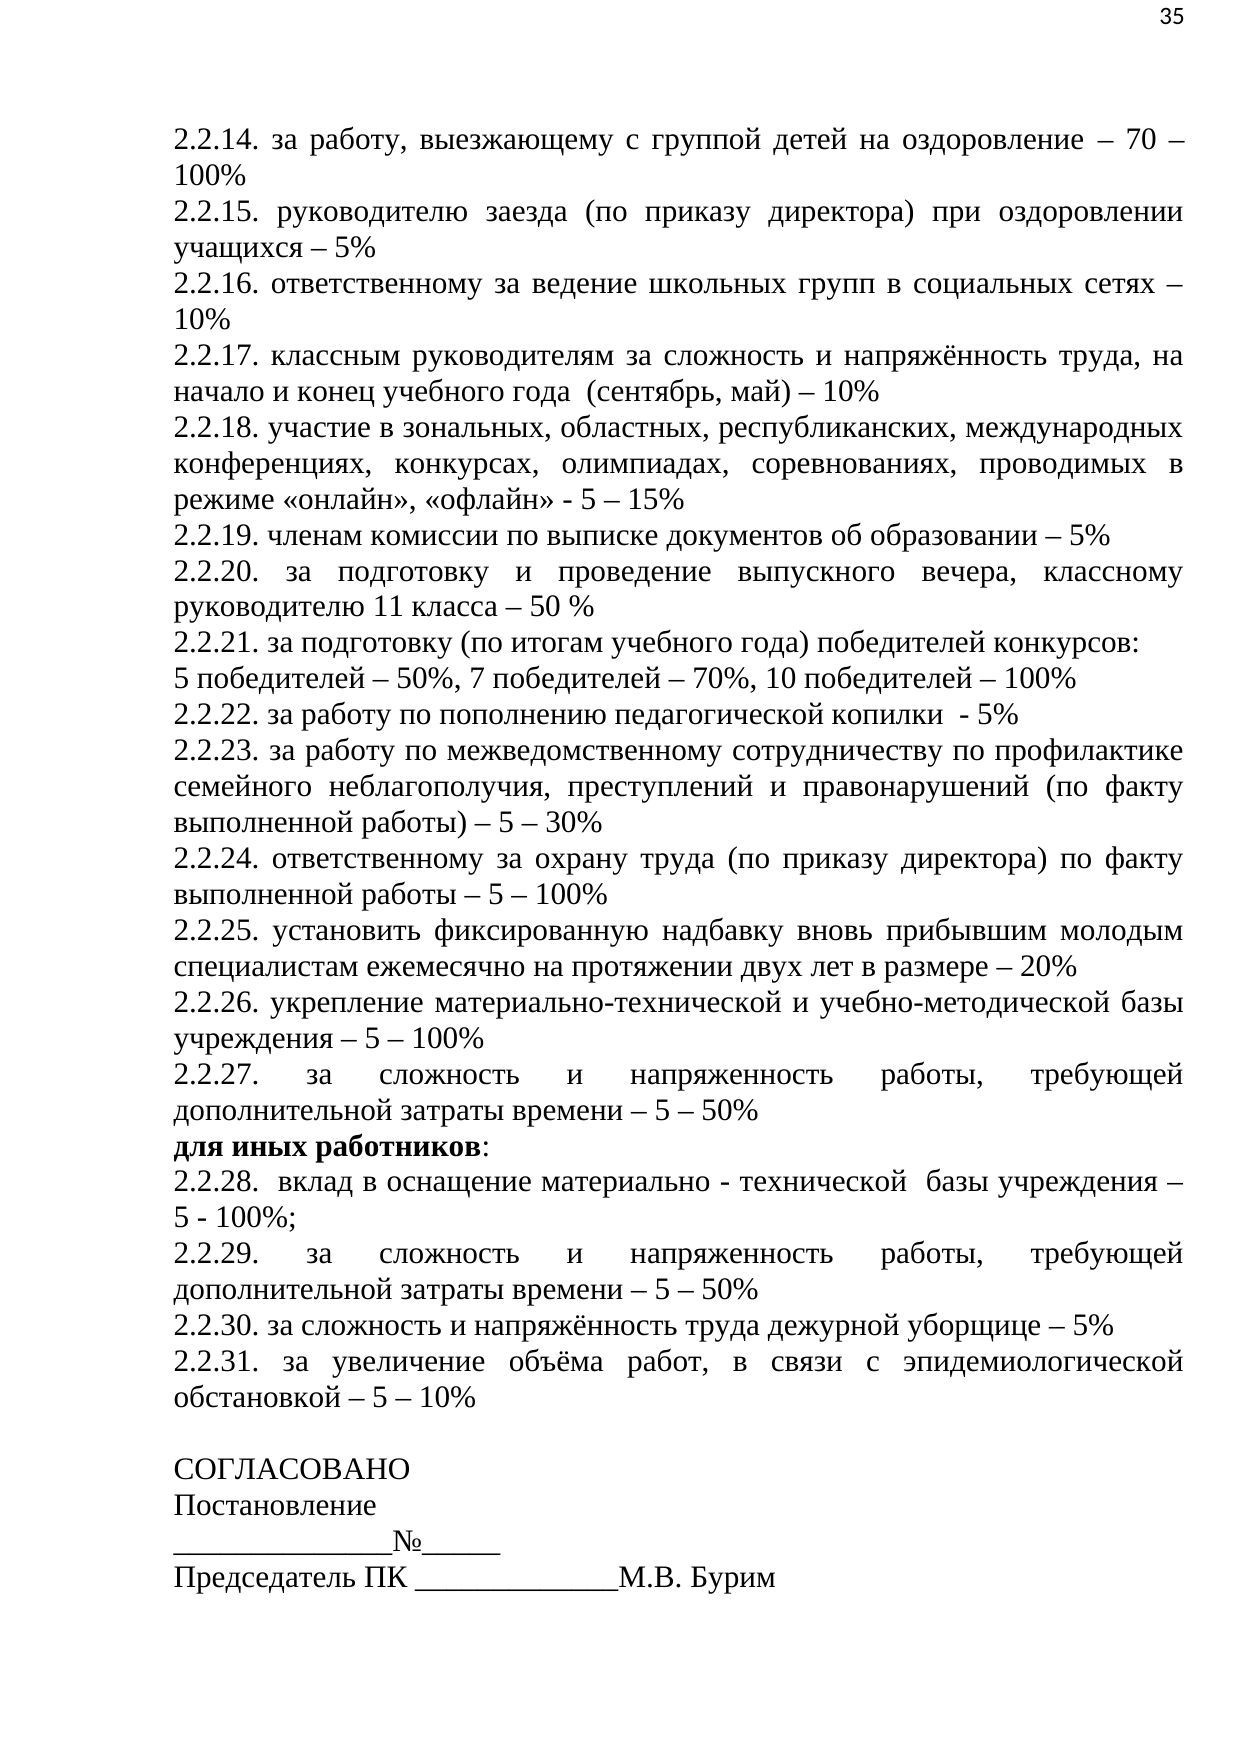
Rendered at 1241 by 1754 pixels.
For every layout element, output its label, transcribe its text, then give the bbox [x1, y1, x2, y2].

list Председатель ПК _____________М.В. Бурим [173, 1558, 1184, 1594]
list 2.2.25. установить фиксированную надбавку вновь прибывшим молодым специалистам ежемесячно на протяжении двух лет в размере – 20% [173, 911, 1184, 983]
list 2.2.28. вклад в оснащение материально - технической базы учреждения – 5 - 100%; [173, 1163, 1184, 1234]
list 2.2.21. за подготовку (по итогам учебного года) победителей конкурсов: [173, 624, 1184, 659]
list ______________№_____ [173, 1522, 1184, 1558]
list 2.2.31. за увеличение объёма работ, в связи с эпидемиологической обстановкой – 5 – 10% [173, 1342, 1184, 1414]
list 2.2.20. за подготовку и проведение выпускного вечера, классному руководителю 11 класса – 50 % [173, 552, 1184, 624]
list 5 победителей – 50%, 7 победителей – 70%, 10 победителей – 100% [173, 659, 1184, 696]
text 2.2.19. членам комиссии по выписке документов об образовании – 5% [173, 516, 1184, 552]
text 2.2.14. за работу, выезжающему с группой детей на оздоровление – 70 – 100% [173, 121, 1184, 192]
list 2.2.17. классным руководителям за сложность и напряжённость труда, на начало и конец учебного года (сентябрь, май) – 10% [173, 336, 1184, 408]
list для иных работников: [173, 1127, 1184, 1163]
list СОГЛАСОВАНО [173, 1450, 1184, 1486]
text 2.2.18. участие в зональных, областных, республиканских, международных конференциях, конкурсах, олимпиадах, соревнованиях, проводимых в режиме «онлайн», «офлайн» - 5 – 15% [173, 408, 1184, 516]
list 2.2.24. ответственному за охрану труда (по приказу директора) по факту выполненной работы – 5 – 100% [173, 839, 1184, 911]
list 2.2.22. за работу по пополнению педагогической копилки - 5% [173, 696, 1184, 731]
list 2.2.29. за сложность и напряженность работы, требующей дополнительной затраты времени – 5 – 50% [173, 1234, 1184, 1306]
list 2.2.23. за работу по межведомственному сотрудничеству по профилактике семейного неблагополучия, преступлений и правонарушений (по факту выполненной работы) – 5 – 30% [173, 731, 1184, 839]
list 2.2.27. за сложность и напряженность работы, требующей дополнительной затраты времени – 5 – 50% [173, 1055, 1184, 1127]
list 2.2.30. за сложность и напряжённость труда дежурной уборщице – 5% [173, 1306, 1184, 1342]
list 2.2.15. руководителю заезда (по приказу директора) при оздоровлении учащихся – 5% [173, 192, 1184, 264]
list Постановление [173, 1486, 1184, 1522]
list 2.2.26. укрепление материально-технической и учебно-методической базы учреждения – 5 – 100% [173, 983, 1184, 1055]
list 2.2.16. ответственному за ведение школьных групп в социальных сетях – 10% [173, 264, 1184, 336]
